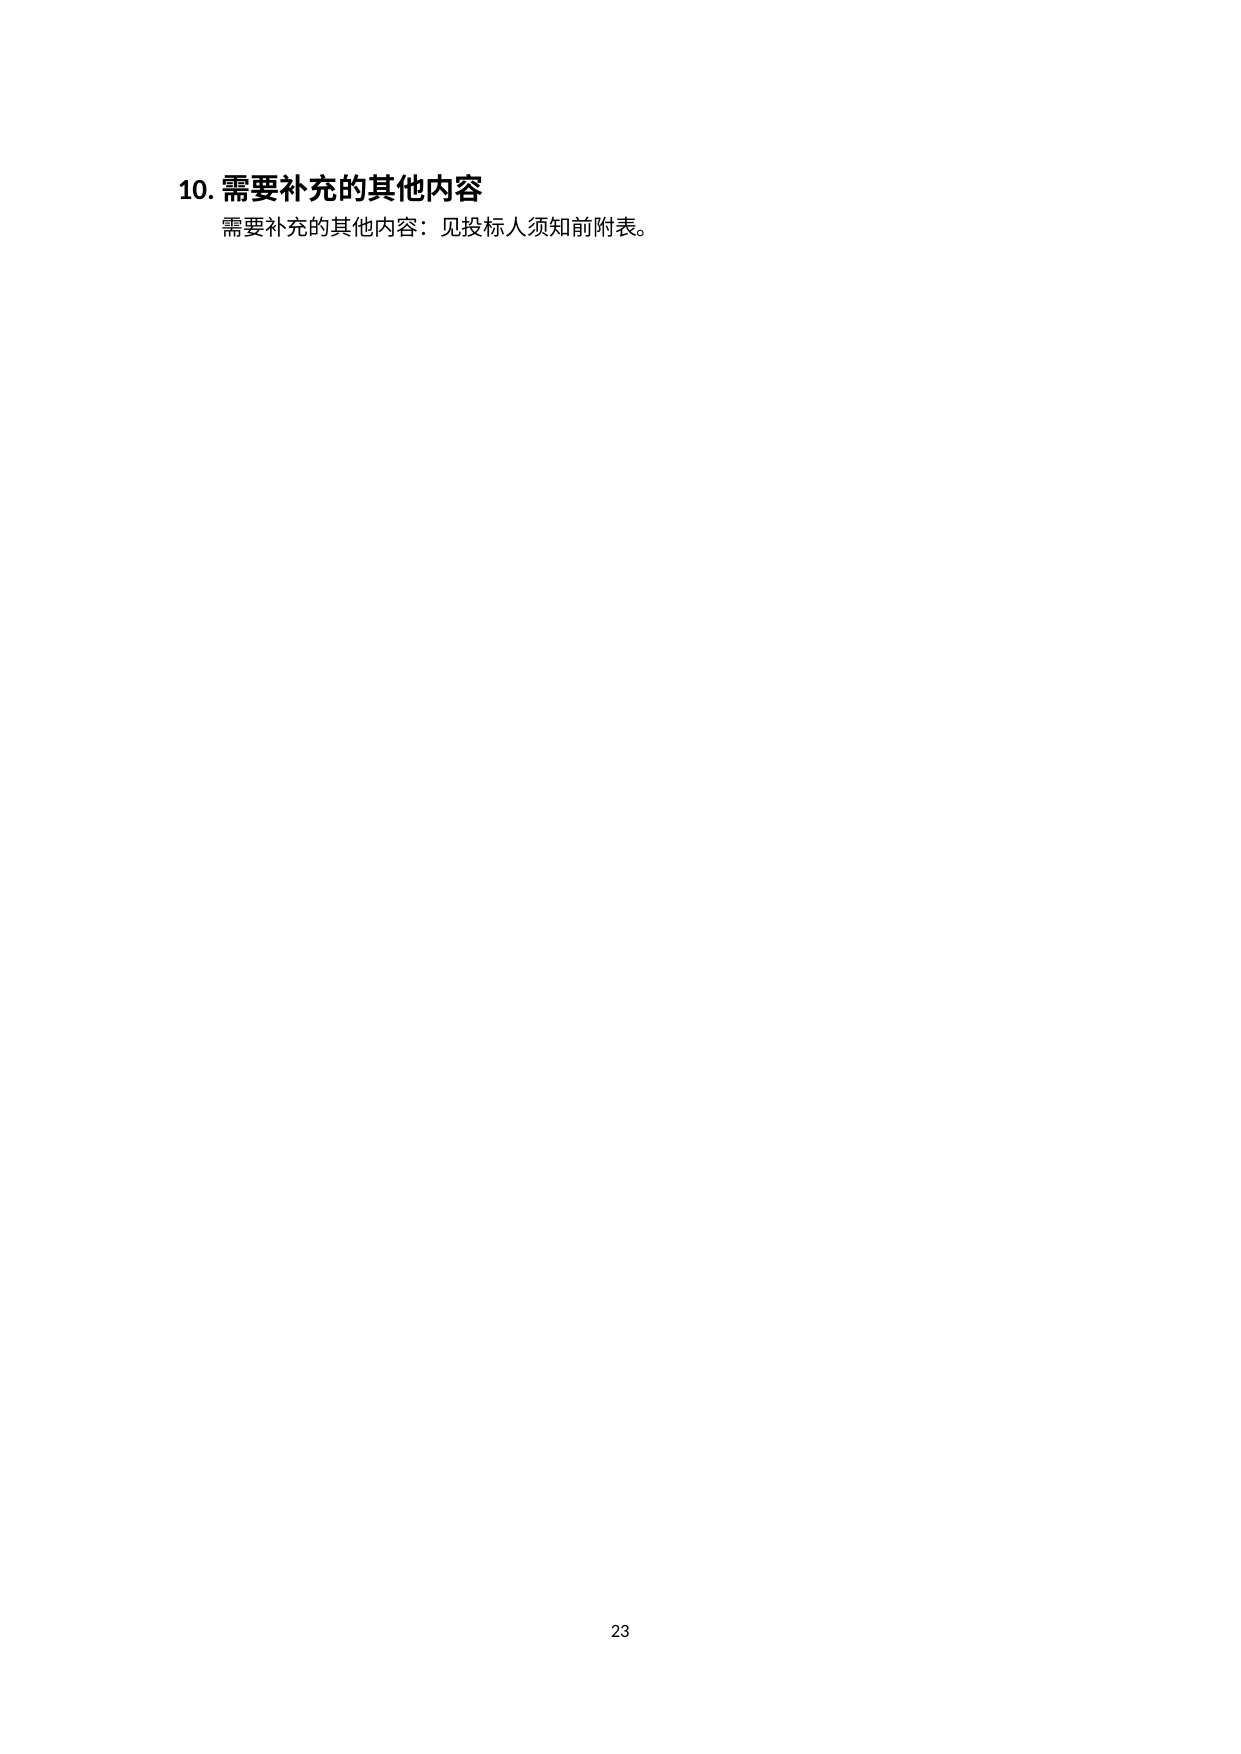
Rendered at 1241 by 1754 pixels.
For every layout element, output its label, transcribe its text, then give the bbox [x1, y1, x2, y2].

subtitle 10. 需要补充的其他内容 [177, 165, 1063, 208]
text 需要补充的其他内容：见投标人须知前附表。 [177, 210, 1063, 241]
